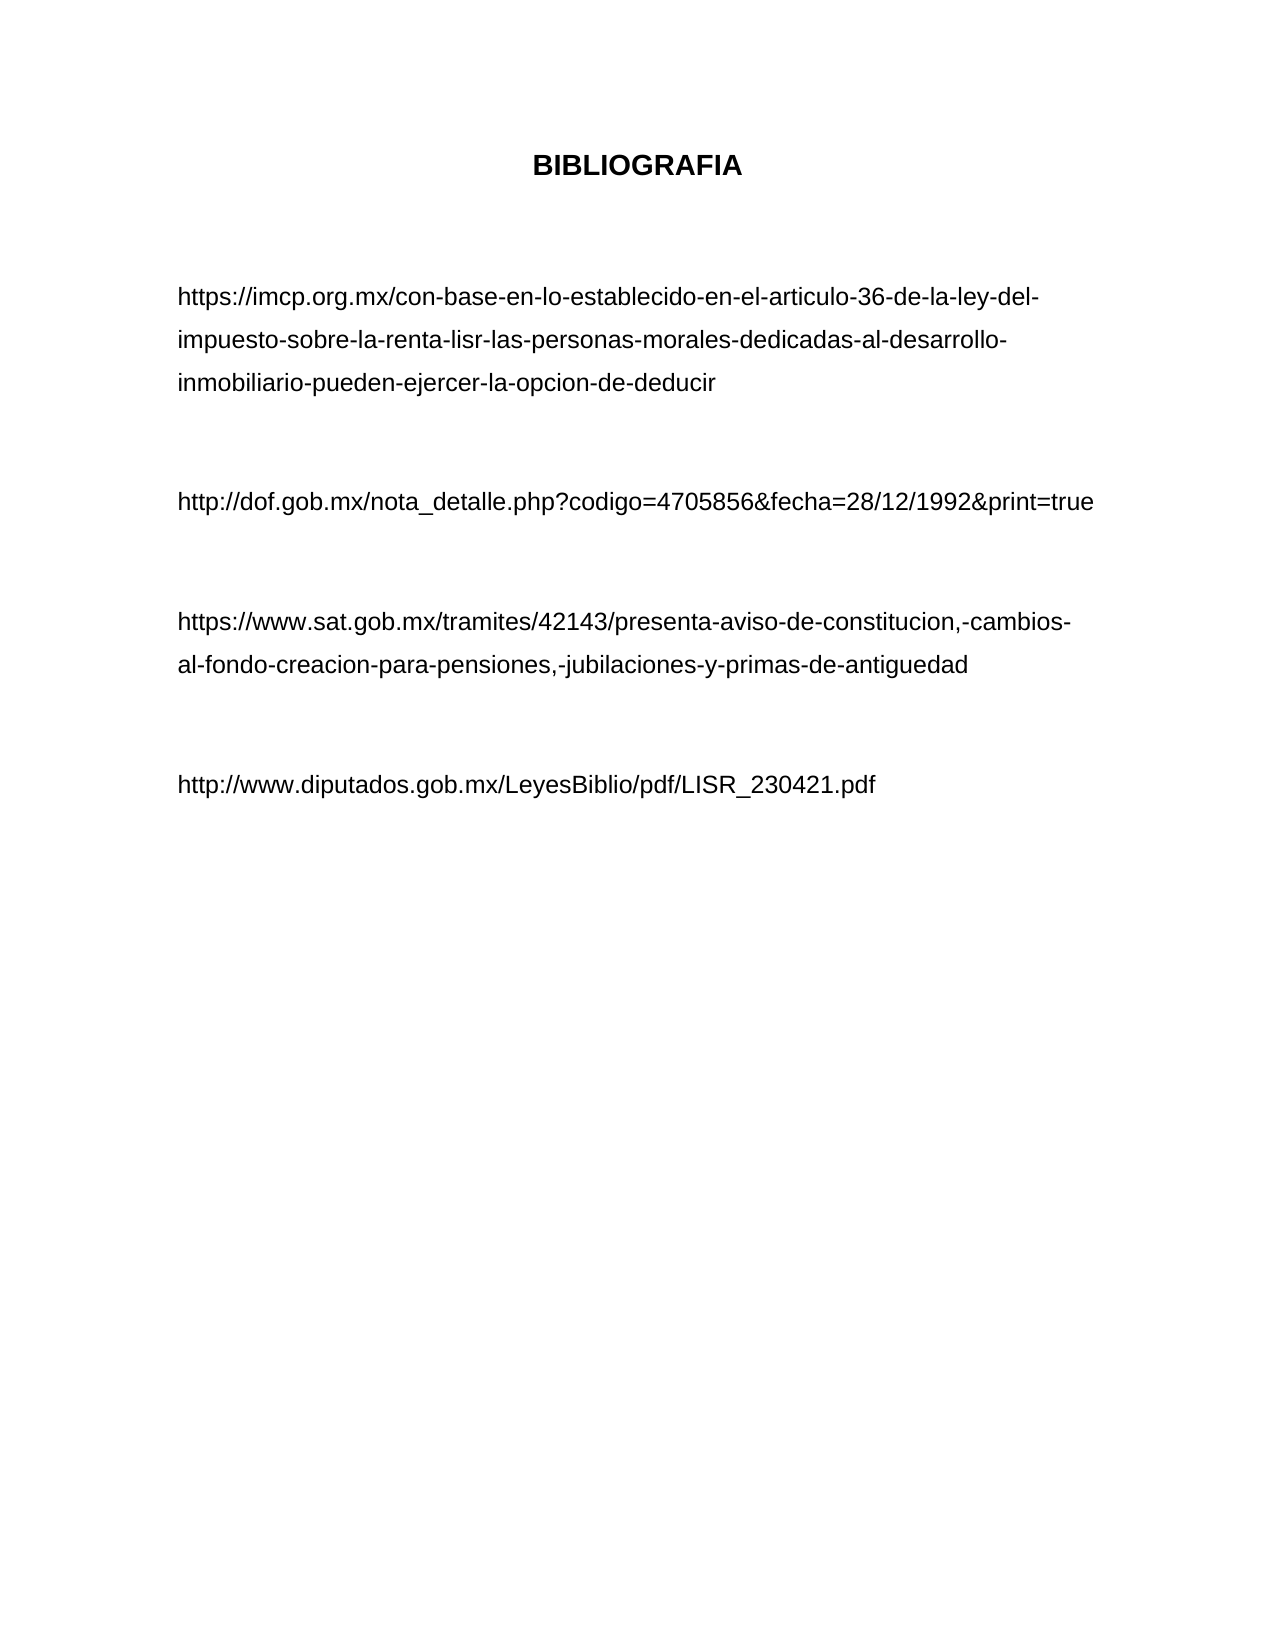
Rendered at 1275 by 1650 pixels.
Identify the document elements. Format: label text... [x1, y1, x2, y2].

text BIBLIOGRAFIA [177, 148, 1098, 181]
text https://imcp.org.mx/con-base-en-lo-establecido-en-el-articulo-36-de-la-ley-del-impuesto-sobre-la-renta-lisr-las-personas-morales-dedicadas-al-desarrollo-inmobiliario-pueden-ejercer-la-opcion-de-deducir [177, 282, 1098, 397]
text http://www.diputados.gob.mx/LeyesBiblio/pdf/LISR_230421.pdf [177, 770, 1098, 798]
text http://dof.gob.mx/nota_detalle.php?codigo=4705856&fecha=28/12/1992&print=true [177, 487, 1098, 516]
text https://www.sat.gob.mx/tramites/42143/presenta-aviso-de-constitucion,-cambios-al-fondo-creacion-para-pensiones,-jubilaciones-y-primas-de-antiguedad [177, 607, 1098, 679]
